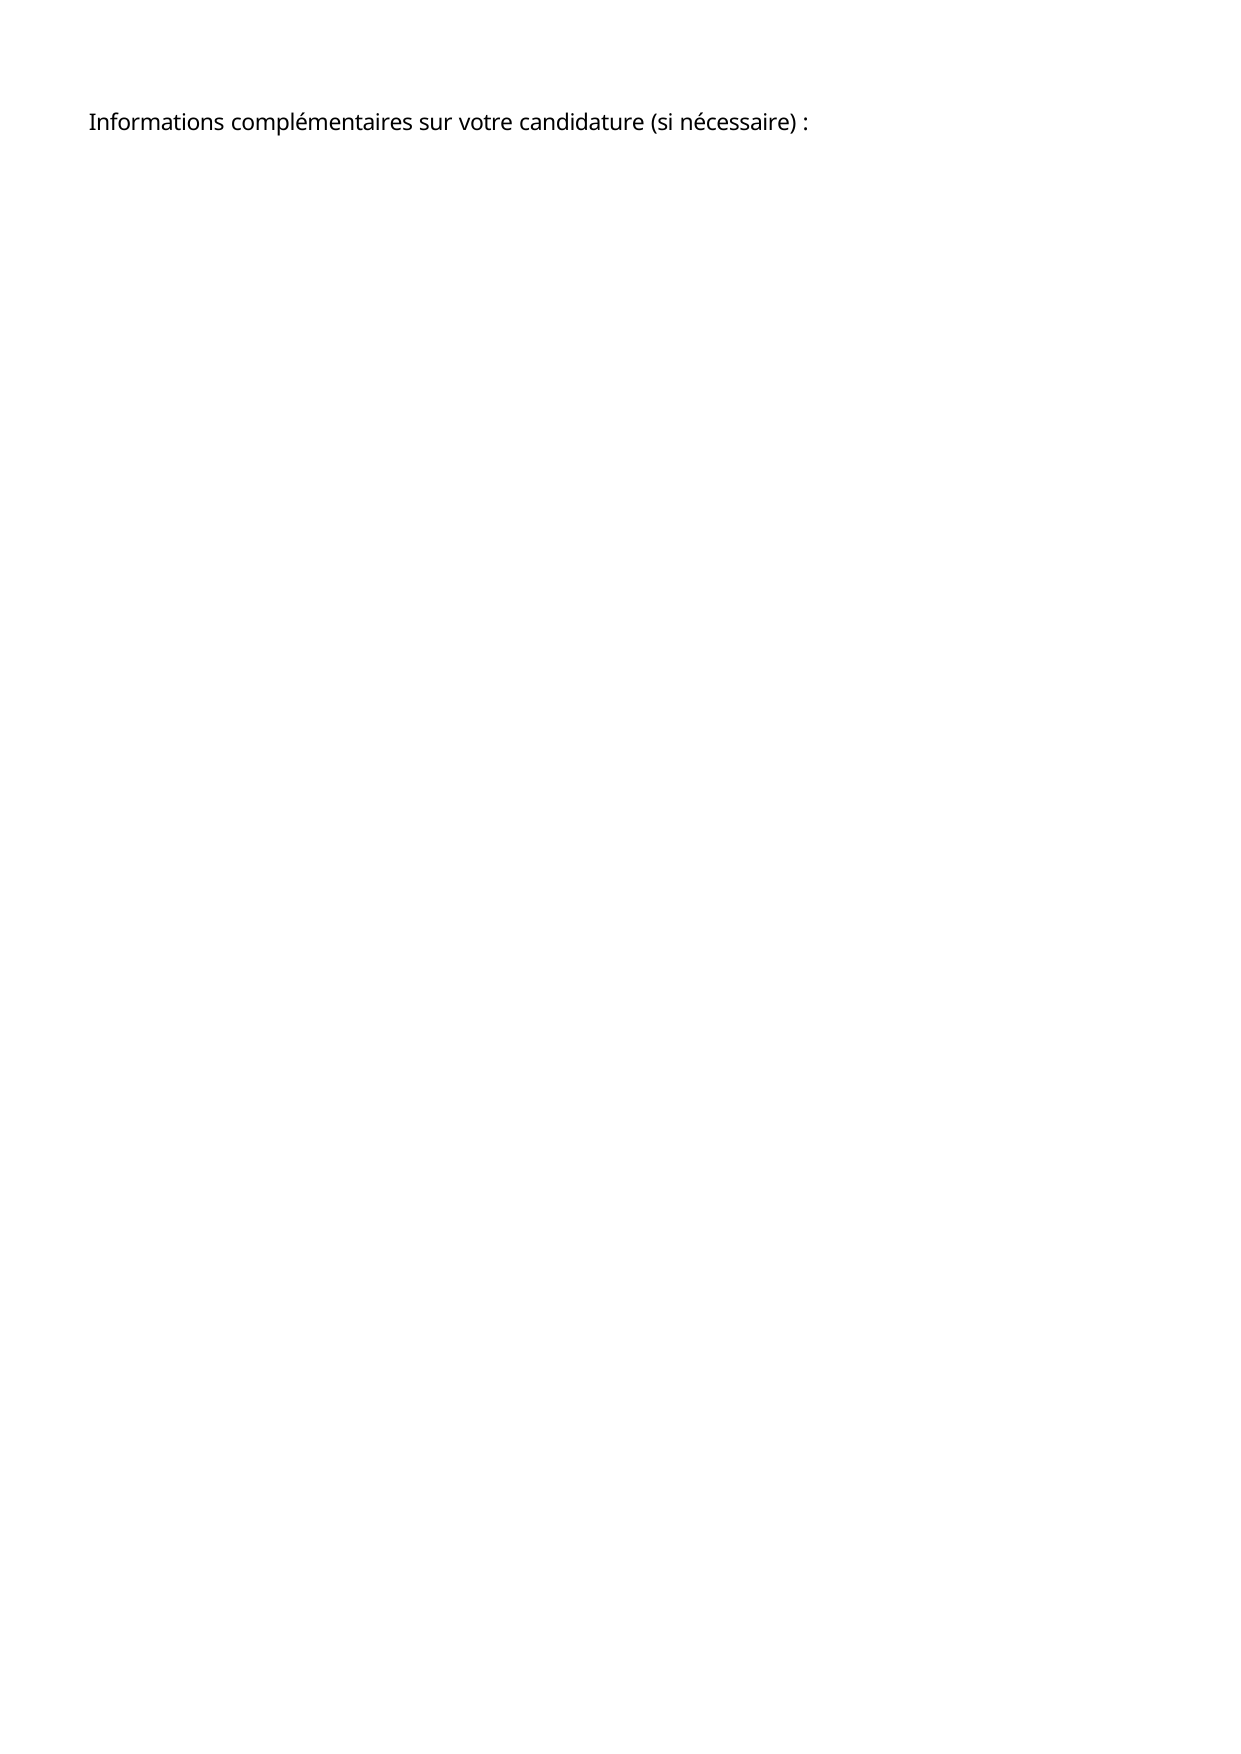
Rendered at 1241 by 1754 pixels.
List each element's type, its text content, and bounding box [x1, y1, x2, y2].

text Informations complémentaires sur votre candidature (si nécessaire) : [88, 106, 1211, 137]
